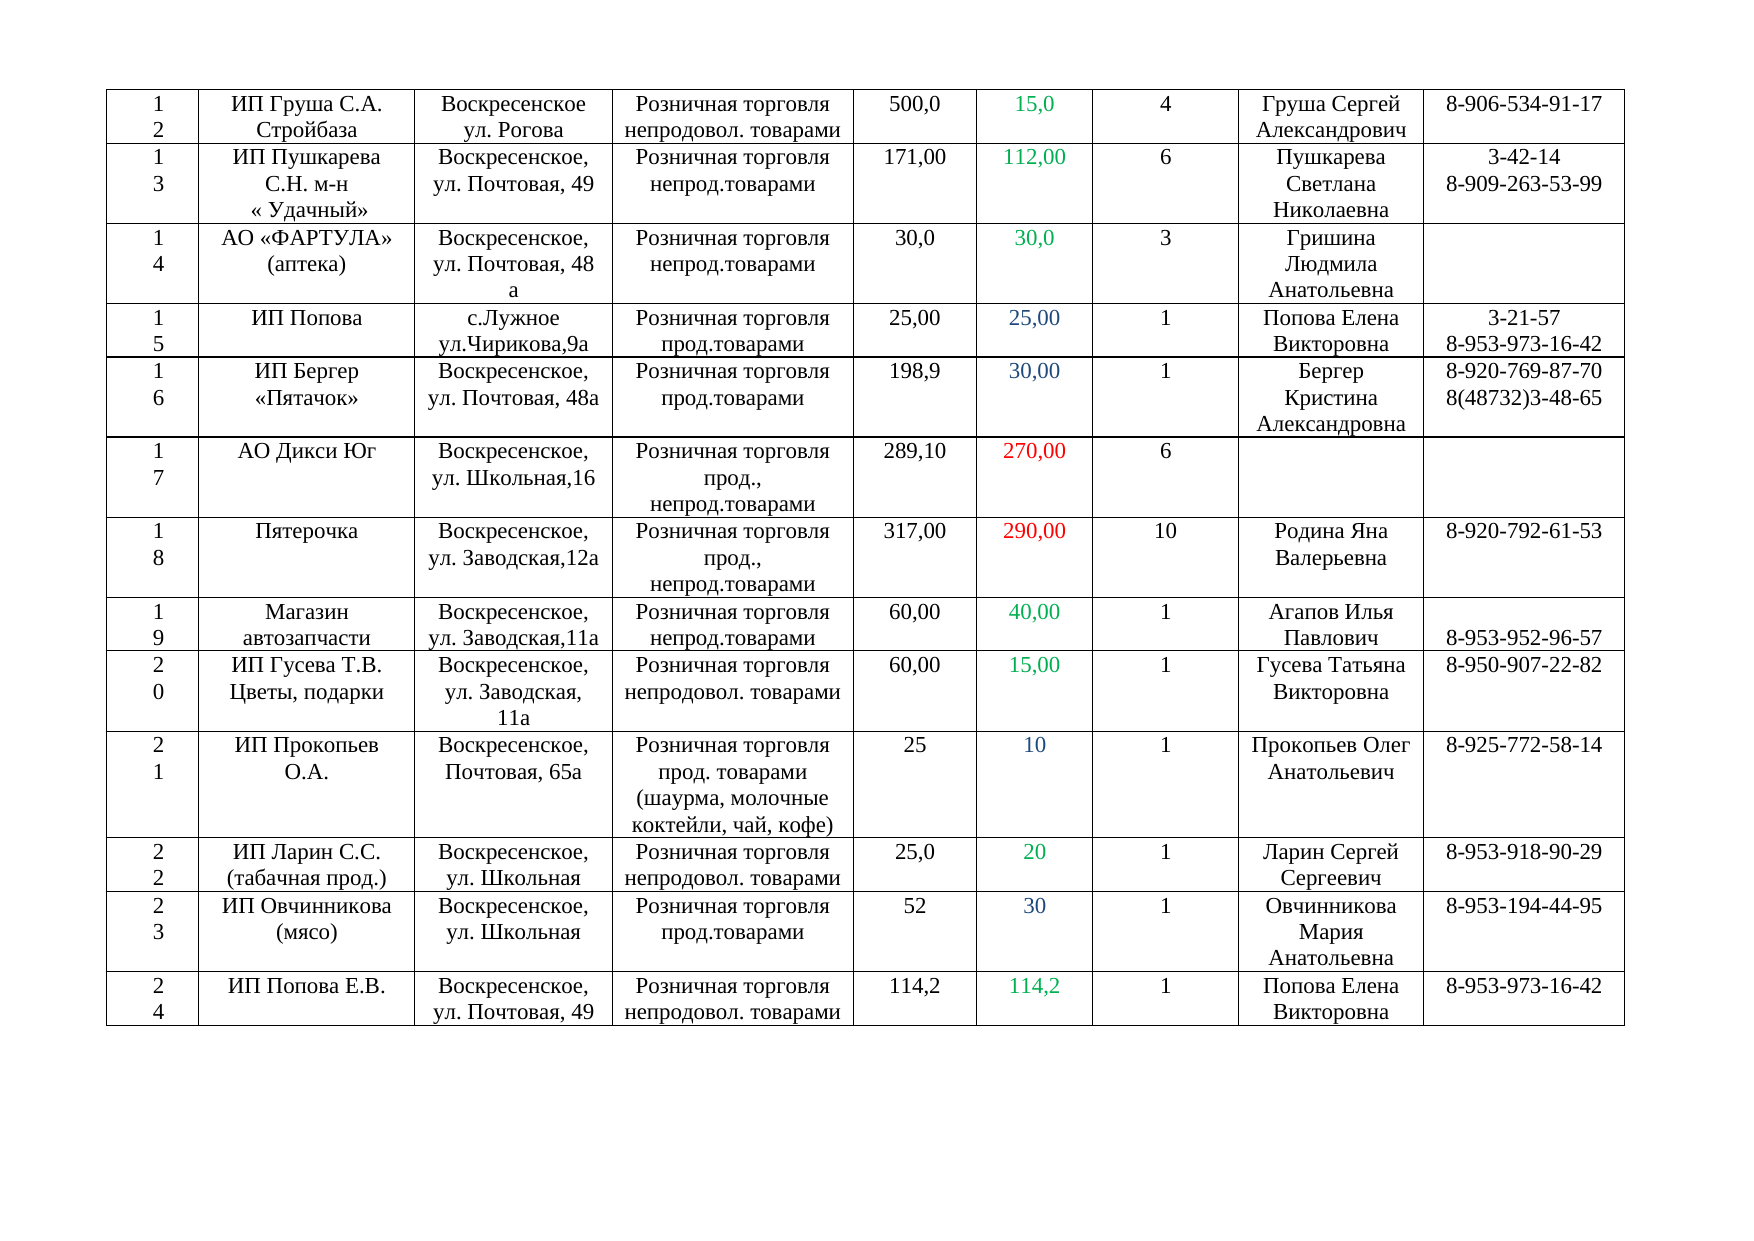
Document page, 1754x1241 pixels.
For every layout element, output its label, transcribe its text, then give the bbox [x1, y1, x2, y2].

table_cell 8-920-769-87-70 8(48732)3-48-65 [1424, 358, 1624, 436]
table_cell Воскресенское, ул. Почтовая, 48а [415, 358, 612, 436]
table_cell Воскресенское ул. Рогова [415, 90, 612, 142]
table_cell Воскресенское, ул. Школьная,16 [415, 438, 612, 517]
table_cell Прокопьев Олег Анатольевич [1239, 732, 1423, 837]
table_cell 15,00 [977, 651, 1092, 731]
table_cell Пятерочка [199, 518, 414, 597]
table_cell 317,00 [854, 518, 976, 597]
table_cell 22 [107, 838, 198, 891]
table_cell 60,00 [854, 651, 976, 731]
table_cell 19 [107, 598, 198, 650]
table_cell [613, 90, 853, 142]
table_cell Розничная торговля непродовол. товарами [613, 651, 853, 731]
table_cell 1 [1093, 838, 1238, 891]
table_cell 290,00 [977, 518, 1092, 597]
table_cell Пушкарева Светлана Николаевна [1239, 144, 1423, 222]
table_cell Розничная торговля прод.товарами [613, 304, 853, 356]
table_cell 21 [107, 732, 198, 837]
table_cell АО Дикси Юг [199, 438, 414, 517]
table_cell 8-920-792-61-53 [1424, 518, 1624, 597]
table_cell ИП Прокопьев О.А. [199, 732, 414, 837]
table_cell Овчинникова Мария Анатольевна [1239, 892, 1423, 971]
table_cell Груша Сергей Александрович [1239, 90, 1423, 142]
table_cell ИП Попова Е.В. [199, 972, 414, 1024]
table_cell АО «ФАРТУЛА» (аптека) [199, 224, 414, 303]
table_cell 30,0 [977, 224, 1092, 303]
table_cell ИП Груша С.А. Стройбаза [199, 90, 414, 142]
table_cell Розничная торговля прод., непрод.товарами [613, 438, 853, 517]
table_cell Воскресенское, ул. Школьная [415, 838, 612, 891]
table_cell Воскресенское, Почтовая, 65а [415, 732, 612, 837]
table_cell Розничная торговля непрод.товарами [613, 224, 853, 303]
table_cell Розничная торговля непрод.товарами [613, 598, 853, 650]
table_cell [613, 972, 853, 1024]
table_cell 25,00 [977, 304, 1092, 356]
table_cell ИП Попова [199, 304, 414, 356]
table_cell 289,10 [854, 438, 976, 517]
table_cell 30,0 [854, 224, 976, 303]
table_cell 25,00 [854, 304, 976, 356]
table_cell Розничная торговля непрод.товарами [613, 144, 853, 222]
table_cell 8-950-907-22-82 [1424, 651, 1624, 731]
table_cell Розничная торговля прод., непрод.товарами [613, 518, 853, 597]
table_cell Розничная торговля прод.товарами [613, 358, 853, 436]
table_cell 52 [854, 892, 976, 971]
table_cell Агапов Илья Павлович [1239, 598, 1423, 650]
table_cell 60,00 [854, 598, 976, 650]
table_cell 25,0 [854, 838, 976, 891]
table_cell ИП Пушкарева С.Н. м-н « Удачный» [199, 144, 414, 222]
table_cell 1 [1093, 651, 1238, 731]
table_cell 20 [107, 651, 198, 731]
table_cell с.Лужное ул.Чирикова,9а [415, 304, 612, 356]
table_cell 3-42-14 8-909-263-53-99 [1424, 144, 1624, 222]
table_cell Воскресенское, ул. Заводская,11а [415, 598, 612, 650]
table_cell 13 [107, 144, 198, 222]
table_cell 1 [1093, 892, 1238, 971]
table_cell 18 [107, 518, 198, 597]
table_cell 10 [977, 732, 1092, 837]
table_cell 8-953-952-96-57 [1424, 598, 1624, 650]
table_cell Воскресенское, ул. Заводская, 11а [415, 651, 612, 731]
table_cell 40,00 [977, 598, 1092, 650]
table_cell 1 [1093, 598, 1238, 650]
table_cell ИП Бергер «Пятачок» [199, 358, 414, 436]
table_cell ИП Ларин С.С. (табачная прод.) [199, 838, 414, 891]
table_cell Гришина Людмила Анатольевна [1239, 224, 1423, 303]
table_cell Бергер Кристина Александровна [1239, 358, 1423, 436]
table_cell Ларин Сергей Сергеевич [1239, 838, 1423, 891]
table_cell 171,00 [854, 144, 976, 222]
table_cell [1239, 438, 1423, 517]
table_cell 6 [1093, 144, 1238, 222]
table_cell Родина Яна Валерьевна [1239, 518, 1423, 597]
table_cell Воскресенское, ул. Почтовая, 49 [415, 144, 612, 222]
table_cell Гусева Татьяна Викторовна [1239, 651, 1423, 731]
table_cell 25 [854, 732, 976, 837]
table_cell [1424, 438, 1624, 517]
table_cell 500,0 [854, 90, 976, 142]
table_cell 24 [107, 972, 198, 1024]
table_cell Розничная торговля непродовол. товарами [613, 838, 853, 891]
table_cell 15 [107, 304, 198, 356]
table_cell 1 [1093, 732, 1238, 837]
table_cell Попова Елена Викторовна [1239, 972, 1423, 1024]
table_cell 10 [1093, 518, 1238, 597]
table_cell 14 [107, 224, 198, 303]
table_cell Розничная торговля прод.товарами [613, 892, 853, 971]
table_cell 198,9 [854, 358, 976, 436]
table_cell 1 [1093, 358, 1238, 436]
table_cell 1 [1093, 972, 1238, 1024]
table_cell Воскресенское, ул. Почтовая, 48 а [415, 224, 612, 303]
table_cell 16 [107, 358, 198, 436]
table_cell Розничная торговля прод. товарами (шаурма, молочные коктейли, чай, кофе) [613, 732, 853, 837]
table_cell 114,2 [977, 972, 1092, 1024]
table_cell 30 [977, 892, 1092, 971]
table_cell 12 [107, 90, 198, 142]
table_cell Воскресенское, ул. Школьная [415, 892, 612, 971]
table_cell Магазин автозапчасти [199, 598, 414, 650]
table_cell Воскресенское, ул. Заводская,12а [415, 518, 612, 597]
table_cell 8-953-973-16-42 [1424, 972, 1624, 1024]
table_cell 8-953-194-44-95 [1424, 892, 1624, 971]
table_cell 8-906-534-91-17 [1424, 90, 1624, 142]
table_cell 112,00 [977, 144, 1092, 222]
table_cell 15,0 [977, 90, 1092, 142]
table_cell 114,2 [854, 972, 976, 1024]
table_cell Попова Елена Викторовна [1239, 304, 1423, 356]
table_cell ИП Гусева Т.В. Цветы, подарки [199, 651, 414, 731]
table_cell 6 [1093, 438, 1238, 517]
table_cell 1 [1093, 304, 1238, 356]
table_cell Воскресенское, ул. Почтовая, 49 [415, 972, 612, 1024]
table_cell 17 [107, 438, 198, 517]
table_cell 8-953-918-90-29 [1424, 838, 1624, 891]
table_cell 3 [1093, 224, 1238, 303]
table_cell 4 [1093, 90, 1238, 142]
table_cell 30,00 [977, 358, 1092, 436]
table_cell 23 [107, 892, 198, 971]
table_cell 3-21-57 8-953-973-16-42 [1424, 304, 1624, 356]
table_cell [1424, 224, 1624, 303]
table_cell 20 [977, 838, 1092, 891]
table_cell 270,00 [977, 438, 1092, 517]
table_cell 8-925-772-58-14 [1424, 732, 1624, 837]
table_cell ИП Овчинникова (мясо) [199, 892, 414, 971]
